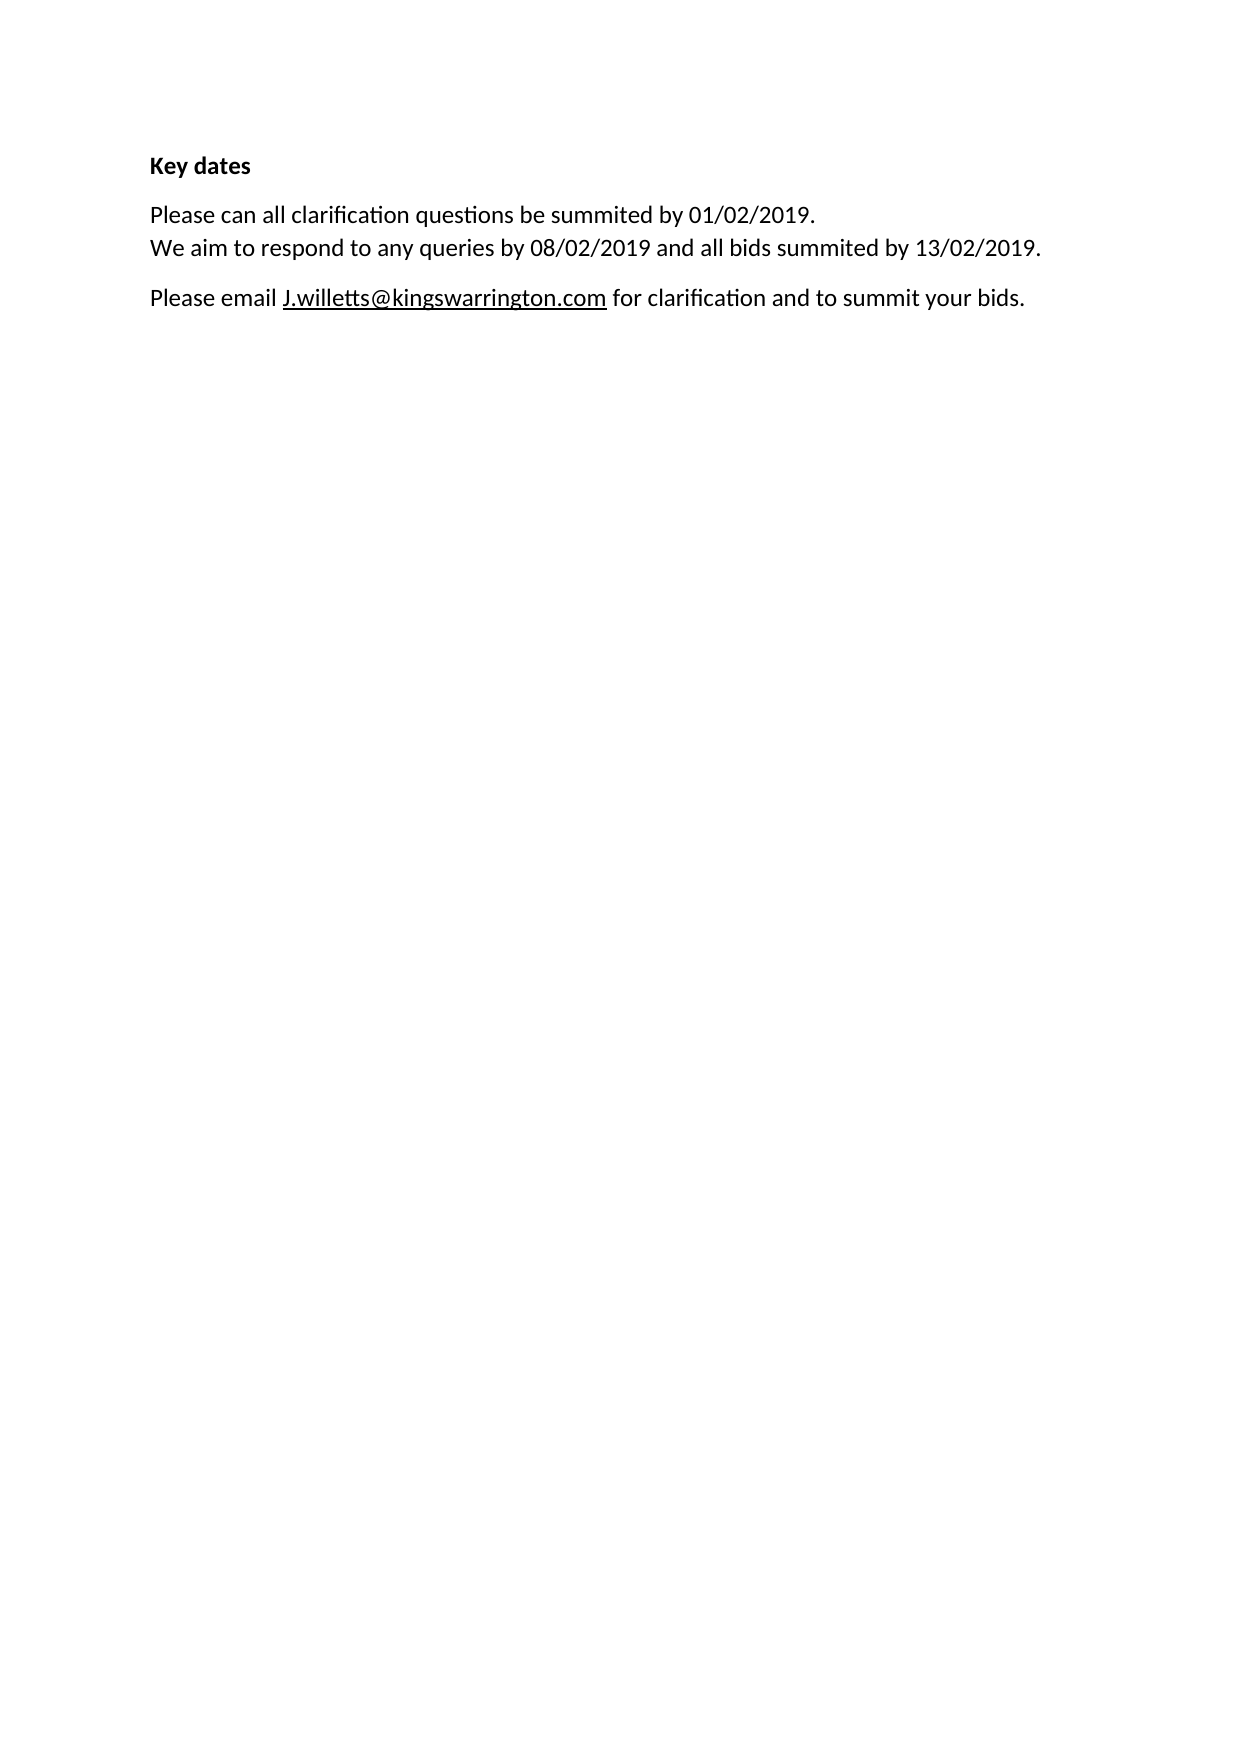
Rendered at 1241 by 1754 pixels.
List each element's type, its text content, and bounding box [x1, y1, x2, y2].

text Please email J.willetts@kingswarrington.com for clarification and to summit your bids. [150, 282, 1090, 313]
text Please can all clarification questions be summited by 01/02/2019. We aim to respond to any queries by 08/02/2019 and all bids summited by 13/02/2019. [150, 199, 1090, 263]
text Key dates [150, 150, 1090, 181]
